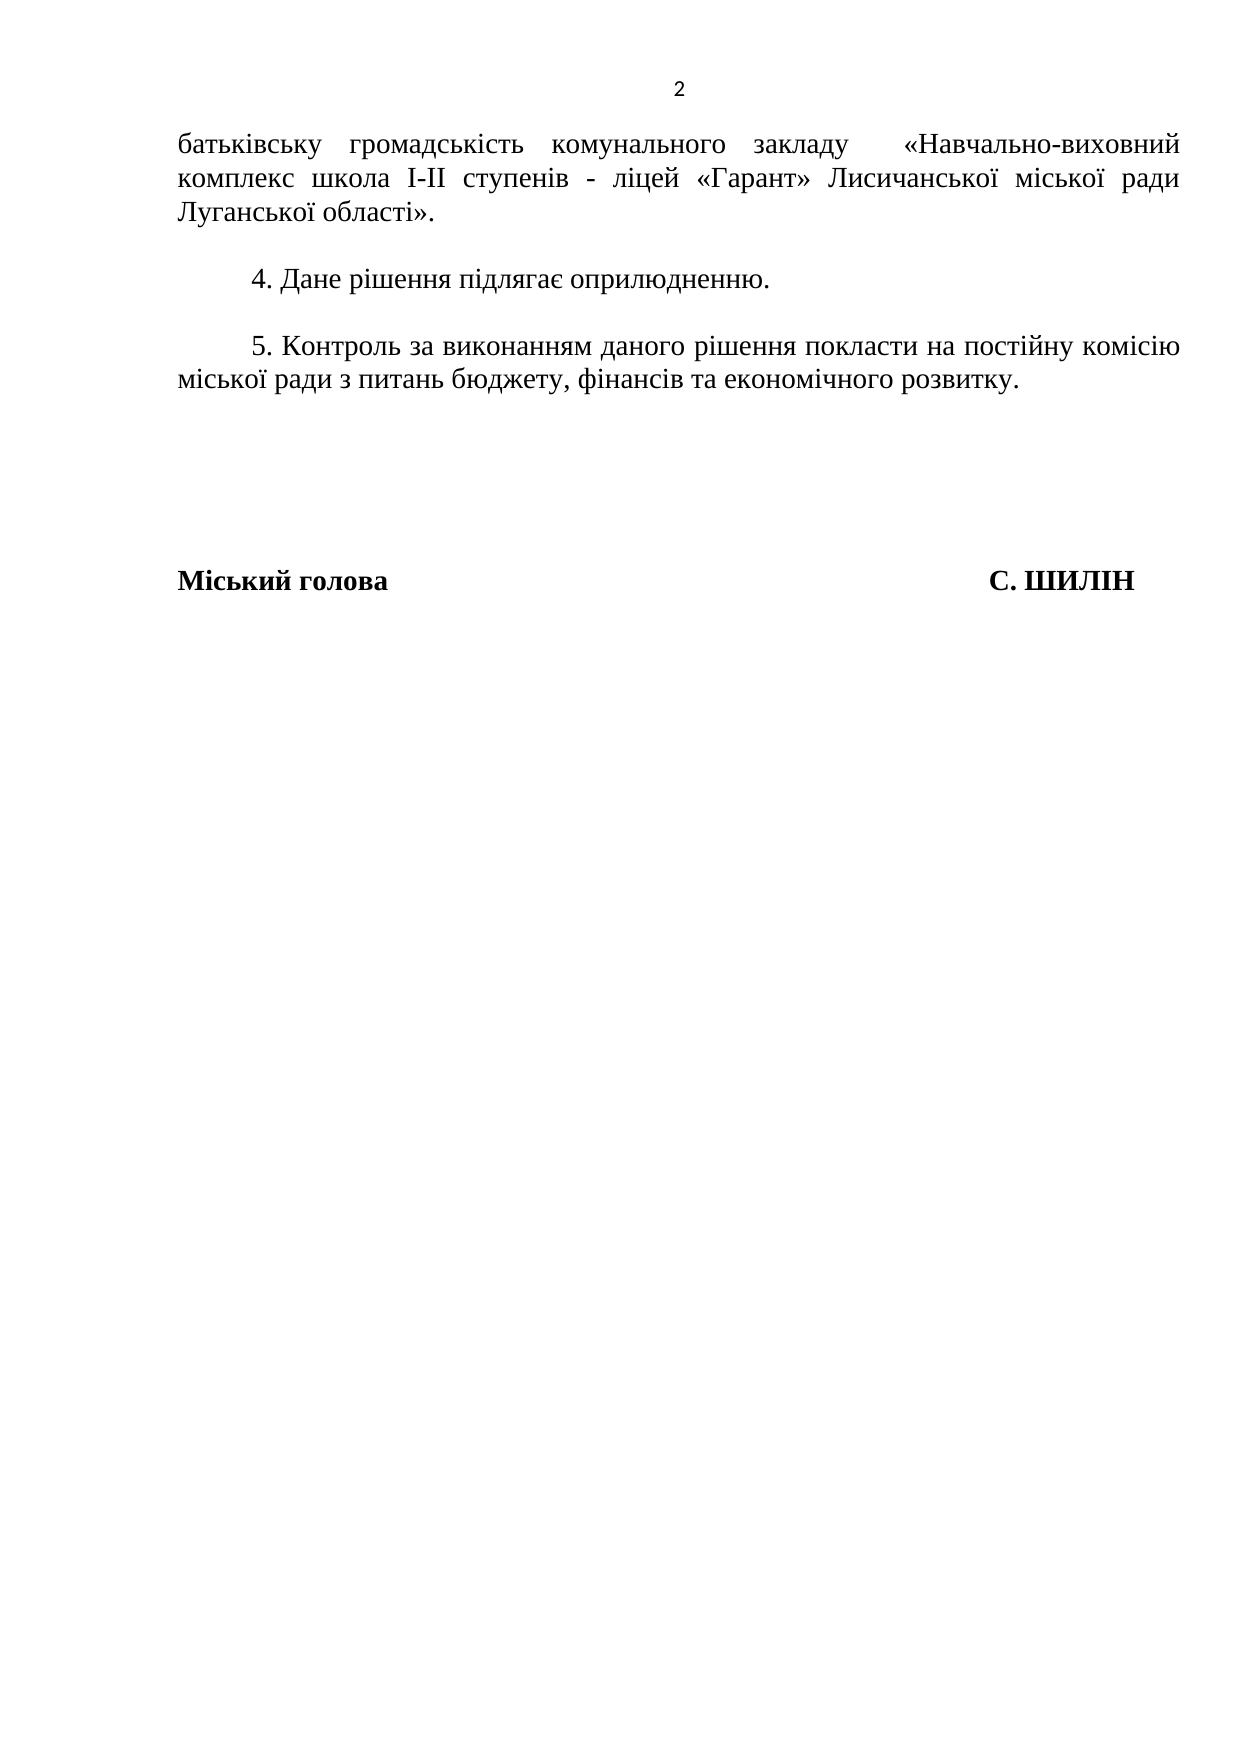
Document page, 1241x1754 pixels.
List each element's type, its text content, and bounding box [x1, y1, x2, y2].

text 4. Дане рішення підлягає оприлюдненню. [177, 261, 1181, 294]
text батьківську громадськість комунального закладу «Навчально-виховний комплекс школа І-ІІ ступенів - ліцей «Гарант» Лисичанської міської ради Луганської області». [177, 127, 1181, 227]
text Міський голова С. ШИЛІН [177, 563, 1181, 596]
text 5. Контроль за виконанням даного рішення покласти на постійну комісію міської ради з питань бюджету, фінансів та економічного розвитку. [177, 328, 1181, 395]
